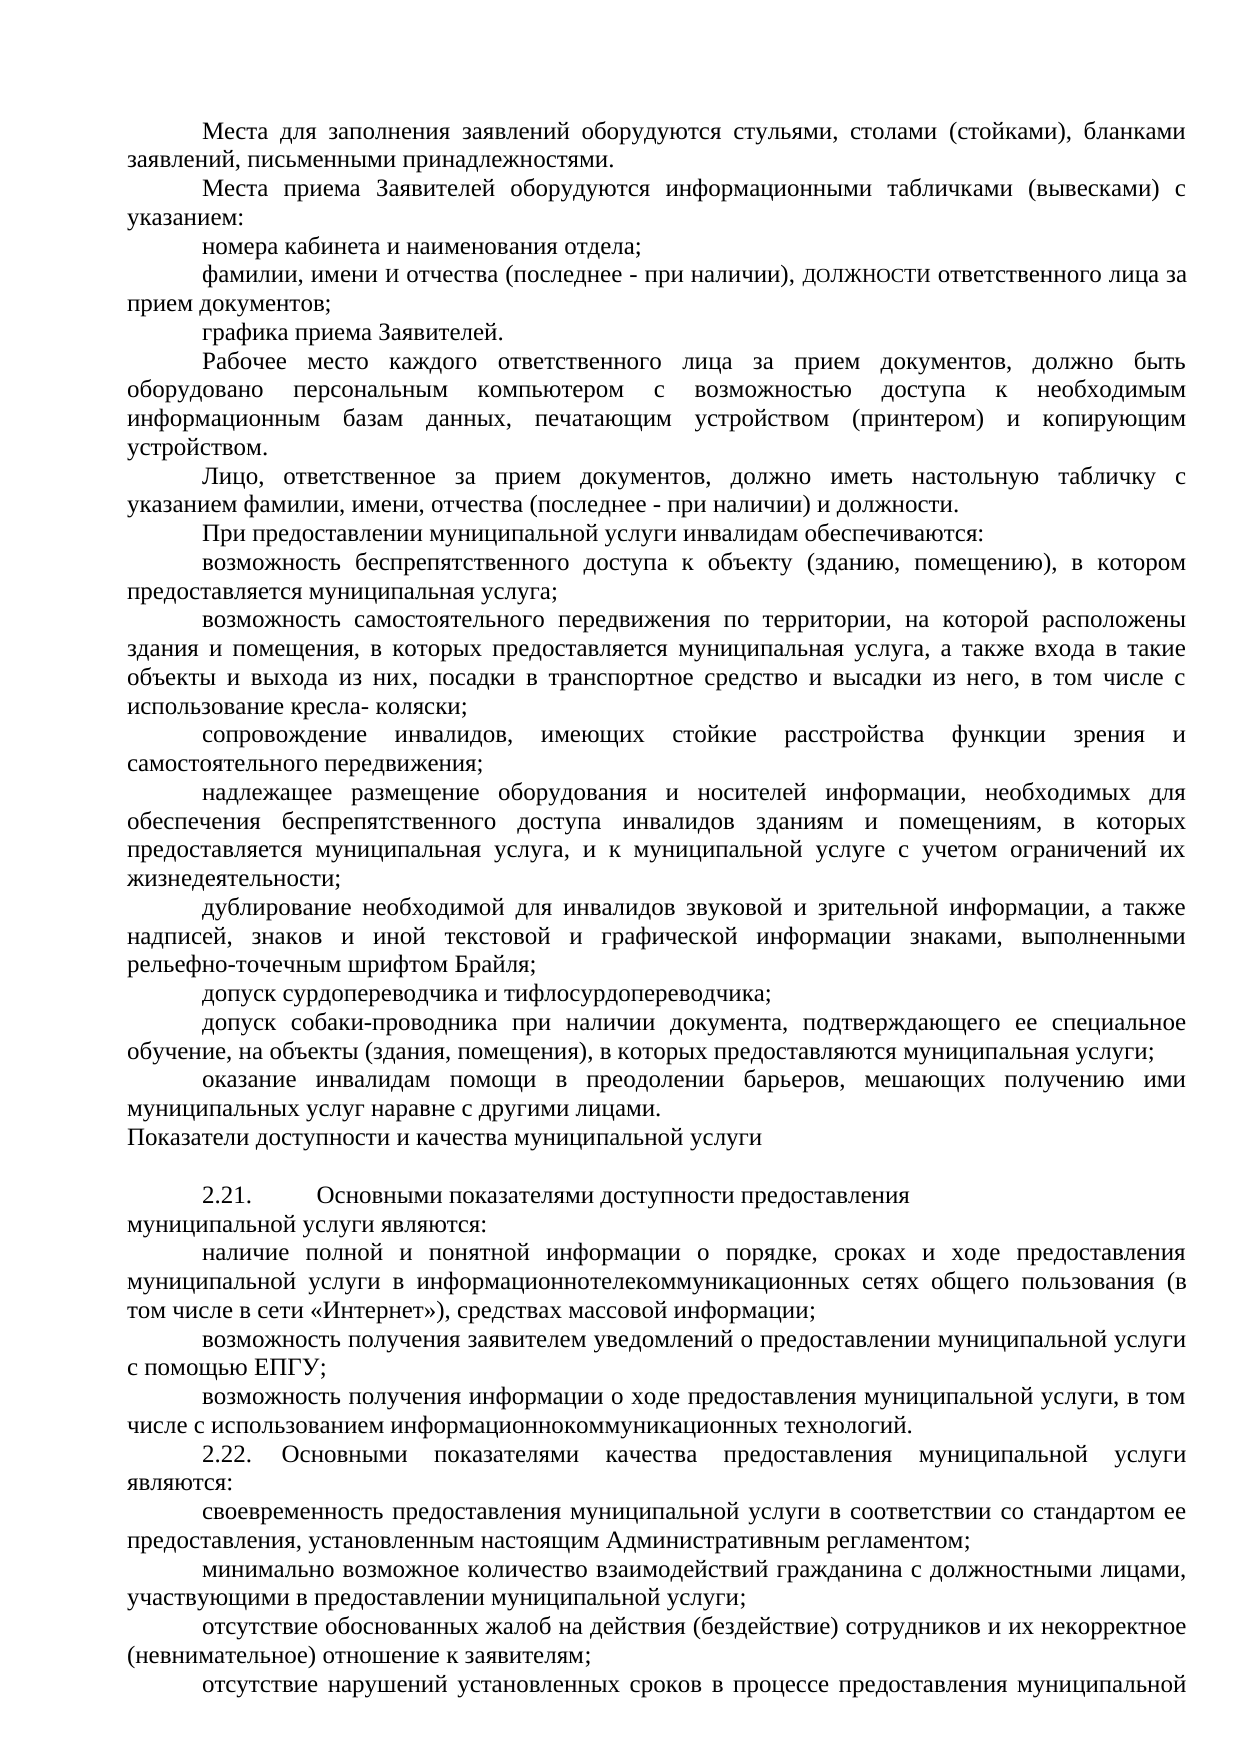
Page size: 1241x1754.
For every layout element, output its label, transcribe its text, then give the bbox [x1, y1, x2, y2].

text дублирование необходимой для инвалидов звуковой и зрительной информации, а также надписей, знаков и иной текстовой и графической информации знаками, выполненными рельефно-точечным шрифтом Брайля; [127, 892, 1187, 978]
text Места приема Заявителей оборудуются информационными табличками (вывесками) с указанием: [127, 173, 1187, 231]
text фамилии, имени и отчества (последнее - при наличии), должности ответственного лица за прием документов; [127, 259, 1187, 317]
text сопровождение инвалидов, имеющих стойкие расстройства функции зрения и самостоятельного передвижения; [127, 719, 1187, 777]
text наличие полной и понятной информации о порядке, сроках и ходе предоставления муниципальной услуги в информационнотелекоммуникационных сетях общего пользования (в том числе в сети «Интернет»), средствах массовой информации; [127, 1237, 1187, 1324]
text возможность получения информации о ходе предоставления муниципальной услуги, в том числе с использованием информационнокоммуникационных технологий. [127, 1381, 1187, 1439]
text оказание инвалидам помощи в преодолении барьеров, мешающих получению ими муниципальных услуг наравне с другими лицами. [127, 1064, 1187, 1122]
text номера кабинета и наименования отдела; [127, 231, 1187, 259]
text допуск собаки-проводника при наличии документа, подтверждающего ее специальное обучение, на объекты (здания, помещения), в которых предоставляются муниципальная услуги; [127, 1007, 1187, 1064]
text Места для заполнения заявлений оборудуются стульями, столами (стойками), бланками заявлений, письменными принадлежностями. [127, 116, 1187, 173]
text своевременность предоставления муниципальной услуги в соответствии со стандартом ее предоставления, установленным настоящим Административным регламентом; [127, 1496, 1187, 1554]
text надлежащее размещение оборудования и носителей информации, необходимых для обеспечения беспрепятственного доступа инвалидов зданиям и помещениям, в которых предоставляется муниципальная услуга, и к муниципальной услуге с учетом ограничений их жизнедеятельности; [127, 777, 1187, 892]
text Рабочее место каждого ответственного лица за прием документов, должно быть оборудовано персональным компьютером с возможностью доступа к необходимым информационным базам данных, печатающим устройством (принтером) и копирующим устройством. [127, 346, 1187, 461]
list Основными показателями доступности предоставления [127, 1180, 1187, 1209]
text отсутствие обоснованных жалоб на действия (бездействие) сотрудников и их некорректное (невнимательное) отношение к заявителям; [127, 1611, 1187, 1669]
text возможность получения заявителем уведомлений о предоставлении муниципальной услуги с помощью ЕПГУ; [127, 1324, 1187, 1381]
text При предоставлении муниципальной услуги инвалидам обеспечиваются: [127, 518, 1187, 547]
text возможность беспрепятственного доступа к объекту (зданию, помещению), в котором предоставляется муниципальная услуга; [127, 547, 1187, 604]
text муниципальной услуги являются: [127, 1209, 1187, 1237]
text допуск сурдопереводчика и тифлосурдопереводчика; [127, 978, 1187, 1007]
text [127, 1669, 1187, 1697]
text Лицо, ответственное за прием документов, должно иметь настольную табличку с указанием фамилии, имени, отчества (последнее - при наличии) и должности. [127, 461, 1187, 518]
list Основными показателями качества предоставления муниципальной услуги являются: [127, 1439, 1187, 1496]
text Показатели доступности и качества муниципальной услуги [127, 1122, 1187, 1151]
text возможность самостоятельного передвижения по территории, на которой расположены здания и помещения, в которых предоставляется муниципальная услуга, а также входа в такие объекты и выхода из них, посадки в транспортное средство и высадки из него, в том числе с использование кресла- коляски; [127, 604, 1187, 719]
text минимально возможное количество взаимодействий гражданина с должностными лицами, участвующими в предоставлении муниципальной услуги; [127, 1554, 1187, 1611]
text графика приема Заявителей. [127, 317, 1187, 346]
